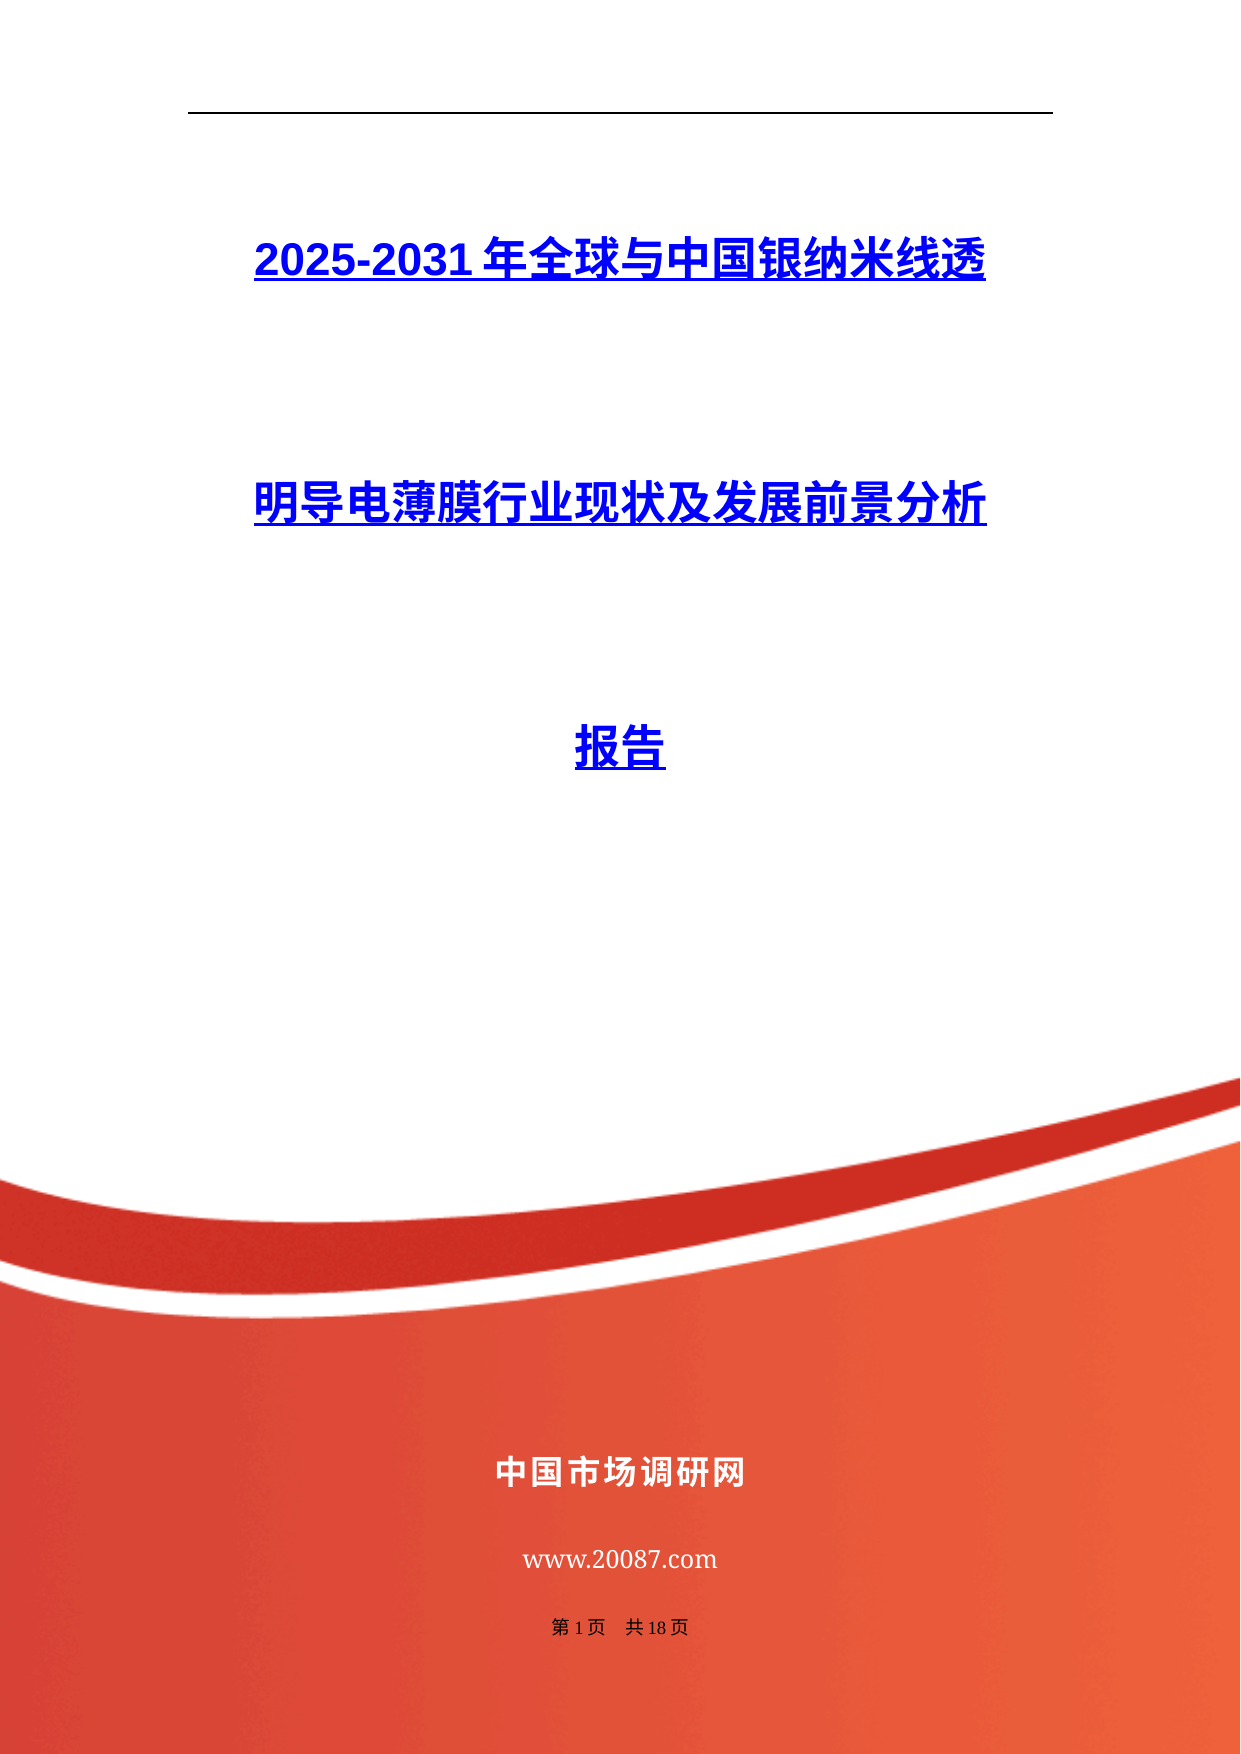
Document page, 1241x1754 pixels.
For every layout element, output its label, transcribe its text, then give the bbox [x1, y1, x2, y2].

table_header 2025-2031年全球与中国银纳米线透明导电薄膜行业现状及发展前景分析报告 [188, 207, 1053, 871]
picture [0, 1006, 1241, 1754]
subtitle 中国市场调研网 [187, 1437, 1053, 1502]
text www.20087.com [187, 1526, 1053, 1591]
